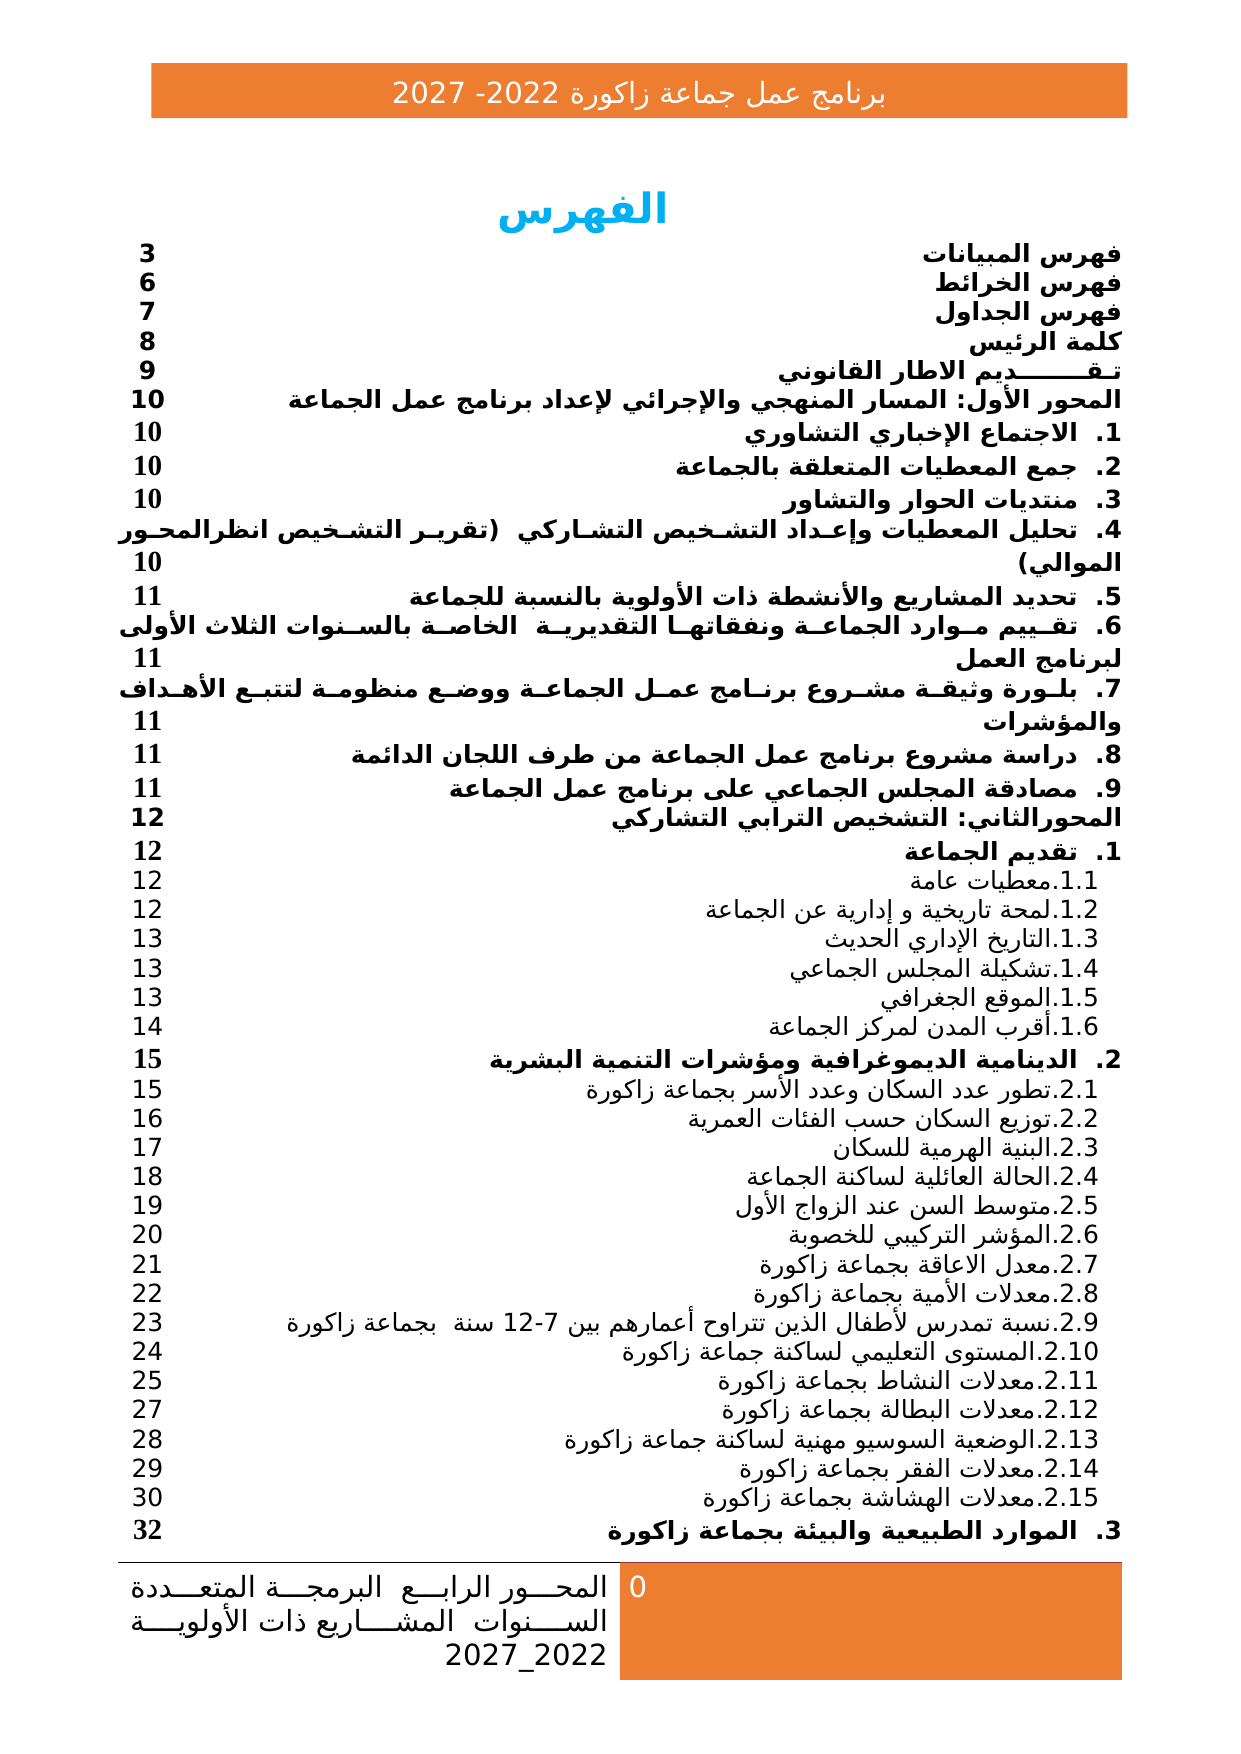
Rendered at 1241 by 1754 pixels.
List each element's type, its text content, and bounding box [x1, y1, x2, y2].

text 2.3. البنية الهرمية للسكان 17 [118, 1133, 1099, 1162]
text 1.1. معطيات عامة 12 [118, 866, 1099, 896]
text تـقــــــــديم الاطار القانوني 9 [118, 356, 1122, 385]
text كلمة الرئيس 8 [118, 327, 1122, 356]
text 2.9. نسبة تمدرس لأطفال الذين تتراوح أعمارهم بين 7-12 سنة بجماعة زاكورة 23 [118, 1308, 1099, 1337]
text 1.6. أقرب المدن لمركز الجماعة 14 [118, 1012, 1099, 1041]
subtitle الفهرس [118, 184, 1107, 232]
text 5. تحديد المشاريع والأنشطة ذات الأولوية بالنسبة للجماعة 11 [118, 578, 1122, 611]
text 1. الاجتماع الإخباري التشاوري 10 [118, 414, 1122, 448]
text 2.7. معدل الاعاقة بجماعة زاكورة 21 [118, 1250, 1099, 1279]
text 2. الدينامية الديموغرافية ومؤشرات التنمية البشرية 15 [118, 1041, 1122, 1075]
text 3. منتديات الحوار والتشاور 10 [118, 481, 1122, 515]
text فهرس الخرائط 6 [118, 268, 1122, 298]
text 6. تقييم موارد الجماعة ونفقاتها التقديرية الخاصة بالسنوات الثلاث الأولى لبرنامج العمل 11 [118, 611, 1122, 674]
text 2.2. توزيع السكان حسب الفئات العمرية 16 [118, 1104, 1099, 1133]
text 2. جمع المعطيات المتعلقة بالجماعة 10 [118, 448, 1122, 481]
text فهرس الجداول 7 [118, 298, 1122, 327]
text 7. بلورة وثيقة مشروع برنامج عمل الجماعة ووضع منظومة لتتبع الأهداف والمؤشرات 11 [118, 674, 1122, 737]
text 2.15. معدلات الهشاشة بجماعة زاكورة 30 [118, 1483, 1099, 1512]
text فهرس المبيانات 3 [118, 239, 1122, 268]
text 2.5. متوسط السن عند الزواج الأول 19 [118, 1192, 1099, 1221]
text 2.11. معدلات النشاط بجماعة زاكورة 25 [118, 1367, 1099, 1396]
text 1.5. الموقع الجغرافي 13 [118, 983, 1099, 1012]
text 2.10. المستوى التعليمي لساكنة جماعة زاكورة 24 [118, 1337, 1099, 1367]
text 2.1. تطور عدد السكان وعدد الأسر بجماعة زاكورة 15 [118, 1075, 1099, 1104]
text 3. الموارد الطبيعية والبيئة بجماعة زاكورة 32 [118, 1512, 1122, 1546]
text المحورالثاني: التشخيص الترابي التشاركي 12 [118, 804, 1122, 833]
text 2.4. الحالة العائلية لساكنة الجماعة 18 [118, 1162, 1099, 1192]
text 1.4. تشكيلة المجلس الجماعي 13 [118, 954, 1099, 983]
text 2.6. المؤشر التركيبي للخصوبة 20 [118, 1221, 1099, 1250]
text 2.13. الوضعية السوسيو مهنية لساكنة جماعة زاكورة 28 [118, 1425, 1099, 1454]
text 1.3. التاريخ الإداري الحديث 13 [118, 925, 1099, 954]
text 4. تحليل المعطيات وإعداد التشخيص التشاركي (تقرير التشخيص انظرالمحور الموالي) 10 [118, 515, 1122, 578]
text 1. تقديم الجماعة 12 [118, 833, 1122, 866]
text 2.8. معدلات الأمية بجماعة زاكورة 22 [118, 1279, 1099, 1308]
text 2.14. معدلات الفقر بجماعة زاكورة 29 [118, 1454, 1099, 1483]
text 8. دراسة مشروع برنامج عمل الجماعة من طرف اللجان الدائمة 11 [118, 737, 1122, 770]
text 1.2. لمحة تاريخية و إدارية عن الجماعة 12 [118, 896, 1099, 925]
text 2.12. معدلات البطالة بجماعة زاكورة 27 [118, 1396, 1099, 1425]
text المحور الأول: المسار المنهجي والإجرائي لإعداد برنامج عمل الجماعة 10 [118, 385, 1122, 414]
text 9. مصادقة المجلس الجماعي على برنامج عمل الجماعة 11 [118, 770, 1122, 804]
